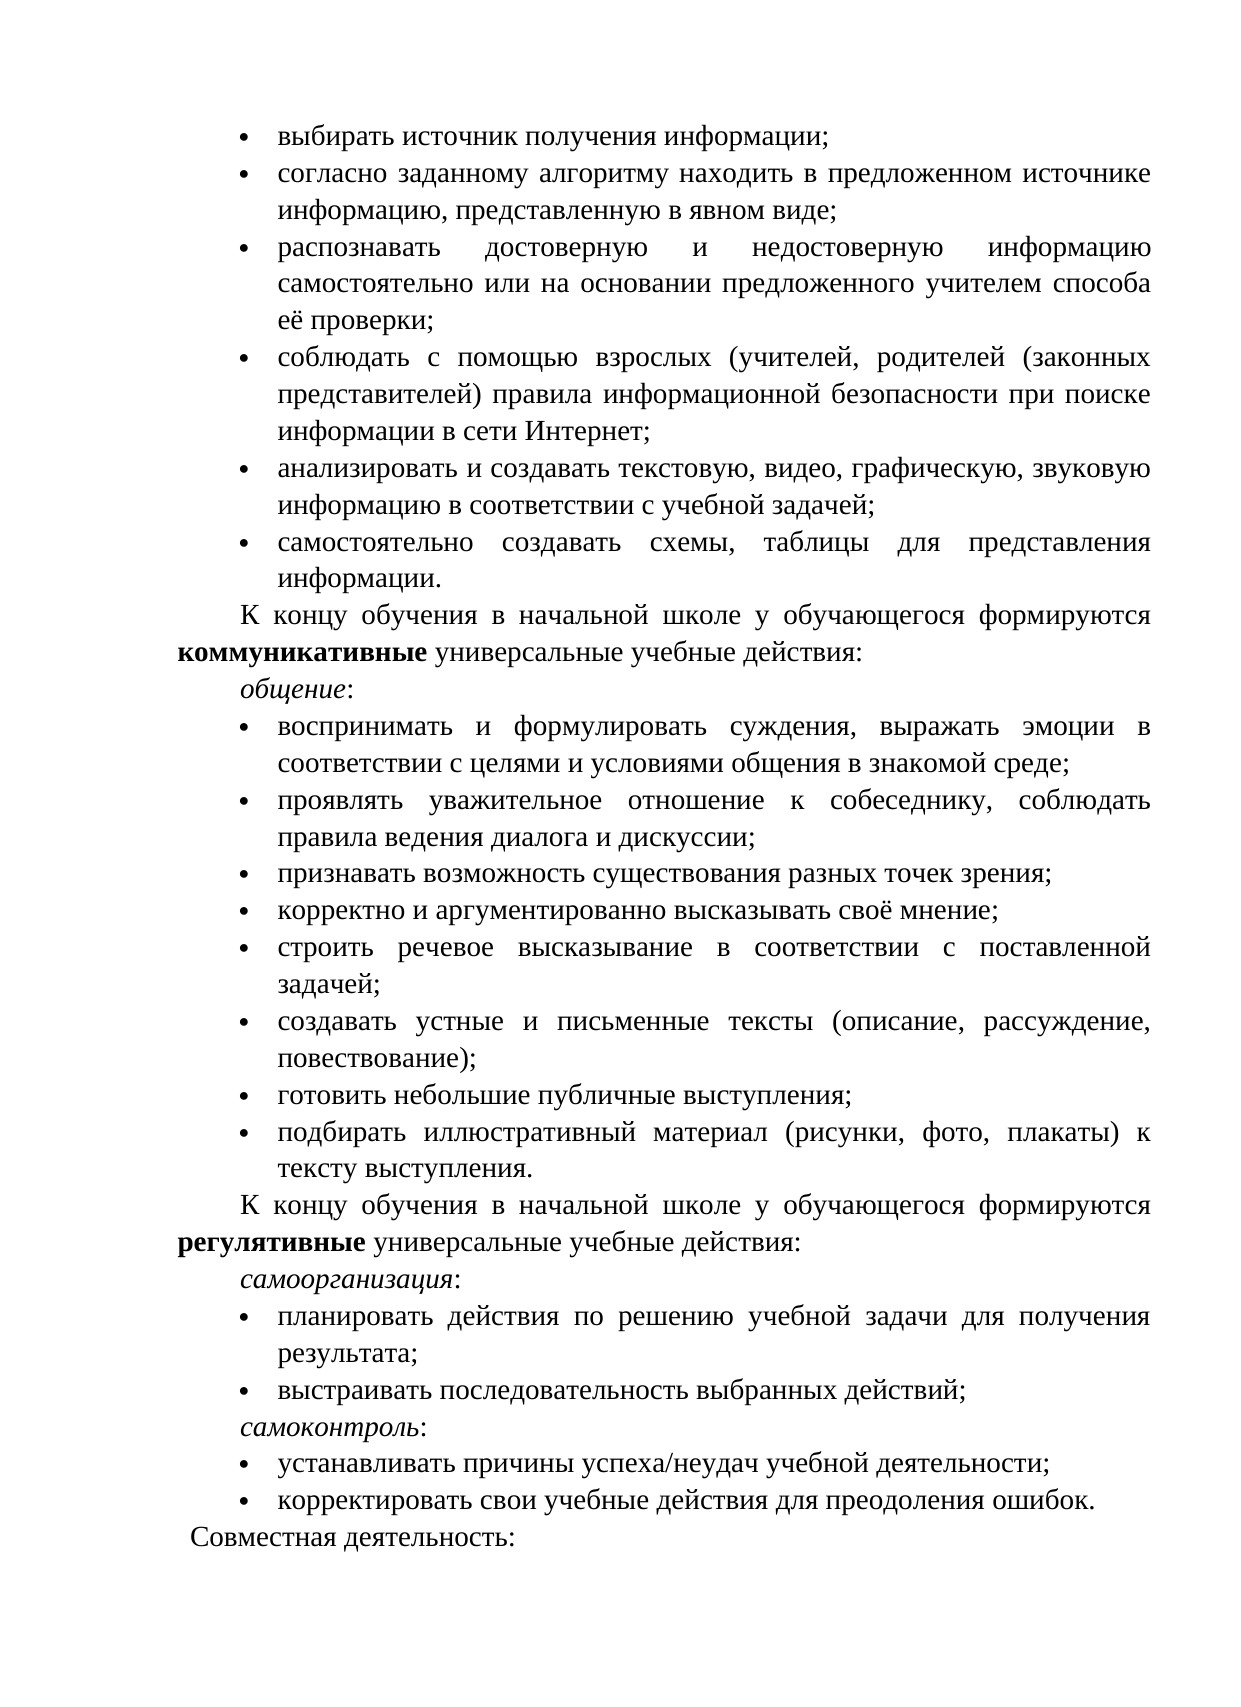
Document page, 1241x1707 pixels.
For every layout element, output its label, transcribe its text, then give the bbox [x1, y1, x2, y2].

list корректировать свои учебные действия для преодоления ошибок. [240, 1482, 1152, 1516]
list согласно заданному алгоритму находить в предложенном источнике информацию, представленную в явном виде; [240, 155, 1152, 225]
list выбирать источник получения информации; [240, 118, 1152, 152]
text самоорганизация: [177, 1261, 1152, 1295]
text Совместная деятельность: [190, 1519, 1152, 1553]
list выстраивать последовательность выбранных действий; [240, 1372, 1152, 1405]
text самоконтроль: [177, 1409, 1152, 1442]
text К концу обучения в начальной школе у обучающегося формируются коммуникативные универсальные учебные действия: [177, 597, 1152, 668]
list подбирать иллюстративный материал (рисунки, фото, плакаты) к тексту выступления. [240, 1114, 1152, 1184]
list корректно и аргументированно высказывать своё мнение; [240, 892, 1152, 926]
list распознавать достоверную и недостоверную информацию самостоятельно или на основании предложенного учителем способа её проверки; [240, 229, 1152, 336]
text К концу обучения в начальной школе у обучающегося формируются регулятивные универсальные учебные действия: [177, 1187, 1152, 1258]
list готовить небольшие публичные выступления; [240, 1077, 1152, 1110]
list соблюдать с помощью взрослых (учителей, родителей (законных представителей) правила информационной безопасности при поиске информации в сети Интернет; [240, 339, 1152, 447]
list признавать возможность существования разных точек зрения; [240, 856, 1152, 889]
list самостоятельно создавать схемы, таблицы для представления информации. [240, 524, 1152, 594]
list устанавливать причины успеха/неудач учебной деятельности; [240, 1446, 1152, 1479]
list воспринимать и формулировать суждения, выражать эмоции в соответствии с целями и условиями общения в знакомой среде; [240, 708, 1152, 778]
list создавать устные и письменные тексты (описание, рассуждение, повествование); [240, 1003, 1152, 1073]
list строить речевое высказывание в соответствии с поставленной задачей; [240, 929, 1152, 1000]
list планировать действия по решению учебной задачи для получения результата; [240, 1298, 1152, 1368]
text общение: [177, 671, 1152, 705]
list проявлять уважительное отношение к собеседнику, соблюдать правила ведения диалога и дискуссии; [240, 782, 1152, 852]
list анализировать и создавать текстовую, видео, графическую, звуковую информацию в соответствии с учебной задачей; [240, 450, 1152, 520]
